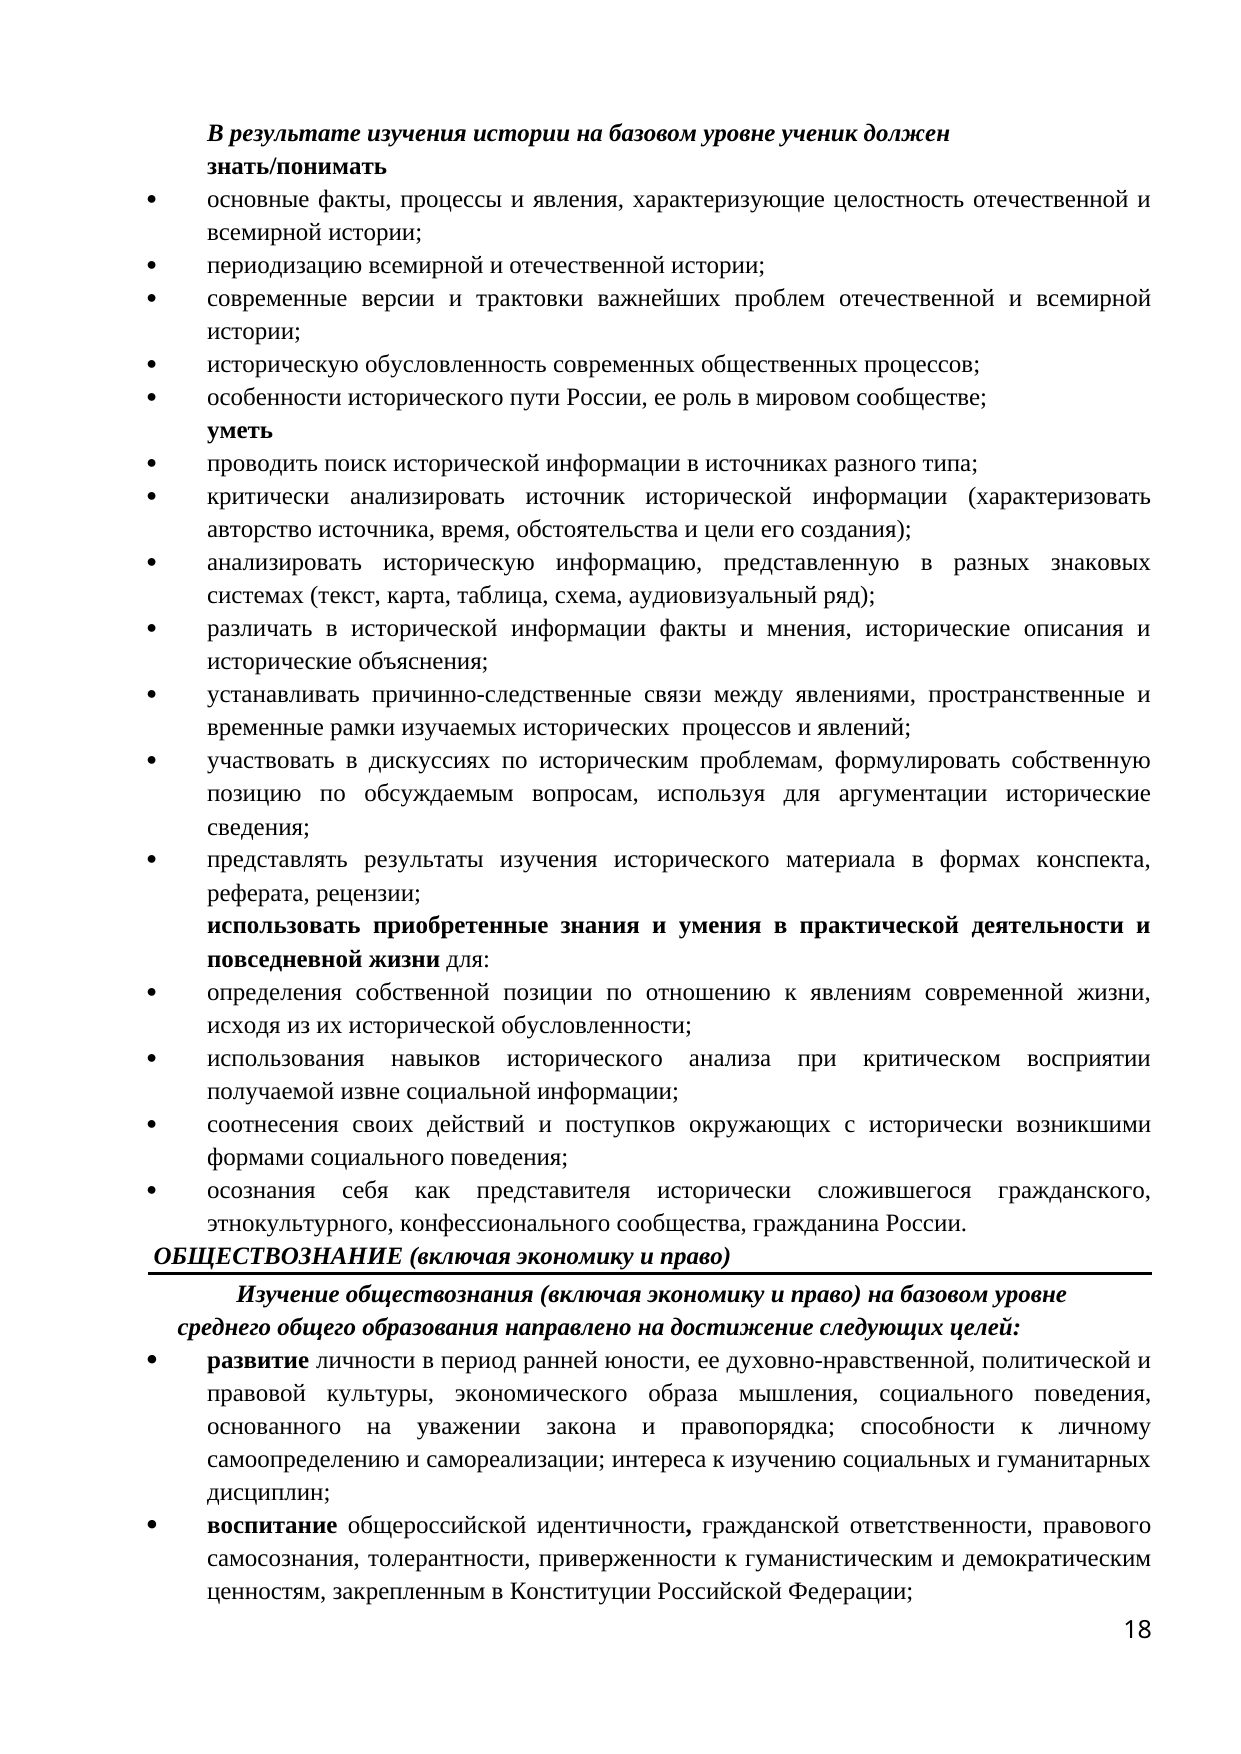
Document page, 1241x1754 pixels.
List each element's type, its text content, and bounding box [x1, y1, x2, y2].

list анализировать историческую информацию, представленную в разных знаковых системах (текст, карта, таблица, схема, аудиовизуальный ряд); [148, 547, 1152, 609]
list проводить поиск исторической информации в источниках разного типа; [148, 448, 1152, 477]
text использовать приобретенные знания и умения в практической деятельности и повседневной жизни для: [207, 911, 1152, 972]
list периодизацию всемирной и отечественной истории; [148, 250, 1152, 279]
list различать в исторической информации факты и мнения, исторические описания и исторические объяснения; [148, 613, 1152, 675]
list участвовать в дискуссиях по историческим проблемам, формулировать собственную позицию по обсуждаемым вопросам, используя для аргументации исторические сведения; [148, 746, 1152, 840]
text ОБЩЕСТВОЗНАНИЕ (включая экономику и право) [148, 1241, 1152, 1272]
list особенности исторического пути России, ее роль в мировом сообществе; [148, 382, 1152, 411]
text уметь [148, 415, 1152, 444]
text знать/понимать [148, 151, 1152, 180]
list соотнесения своих действий и поступков окружающих с исторически возникшими формами социального поведения; [148, 1109, 1152, 1171]
text Изучение обществознания (включая экономику и право) на базовом уровне среднего общего образования направлено на достижение следующих целей: [177, 1279, 1152, 1341]
list воспитание общероссийской идентичности, гражданской ответственности, правового самосознания, толерантности, приверженности к гуманистическим и демократическим ценностям, закрепленным в Конституции Российской Федерации; [148, 1510, 1152, 1605]
list устанавливать причинно-следственные связи между явлениями, пространственные и временные рамки изучаемых исторических процессов и явлений; [148, 679, 1152, 741]
list представлять результаты изучения исторического материала в формах конспекта, реферата, рецензии; [148, 844, 1152, 906]
list основные факты, процессы и явления, характеризующие целостность отечественной и всемирной истории; [148, 184, 1152, 246]
list осознания себя как представителя исторически сложившегося гражданского, этнокультурного, конфессионального сообщества, гражданина России. [148, 1175, 1152, 1237]
list историческую обусловленность современных общественных процессов; [148, 349, 1152, 378]
list использования навыков исторического анализа при критическом восприятии получаемой извне социальной информации; [148, 1043, 1152, 1104]
text В результате изучения истории на базовом уровне ученик должен [148, 118, 1152, 147]
list определения собственной позиции по отношению к явлениям современной жизни, исходя из их исторической обусловленности; [148, 977, 1152, 1038]
list современные версии и трактовки важнейших проблем отечественной и всемирной истории; [148, 283, 1152, 345]
list развитие личности в период ранней юности, ее духовно-нравственной, политической и правовой культуры, экономического образа мышления, социального поведения, основанного на уважении закона и правопорядка; способности к личному самоопределению и самореализации; интереса к изучению социальных и гуманитарных дисциплин; [148, 1345, 1152, 1506]
list критически анализировать источник исторической информации (характеризовать авторство источника, время, обстоятельства и цели его создания); [148, 481, 1152, 543]
